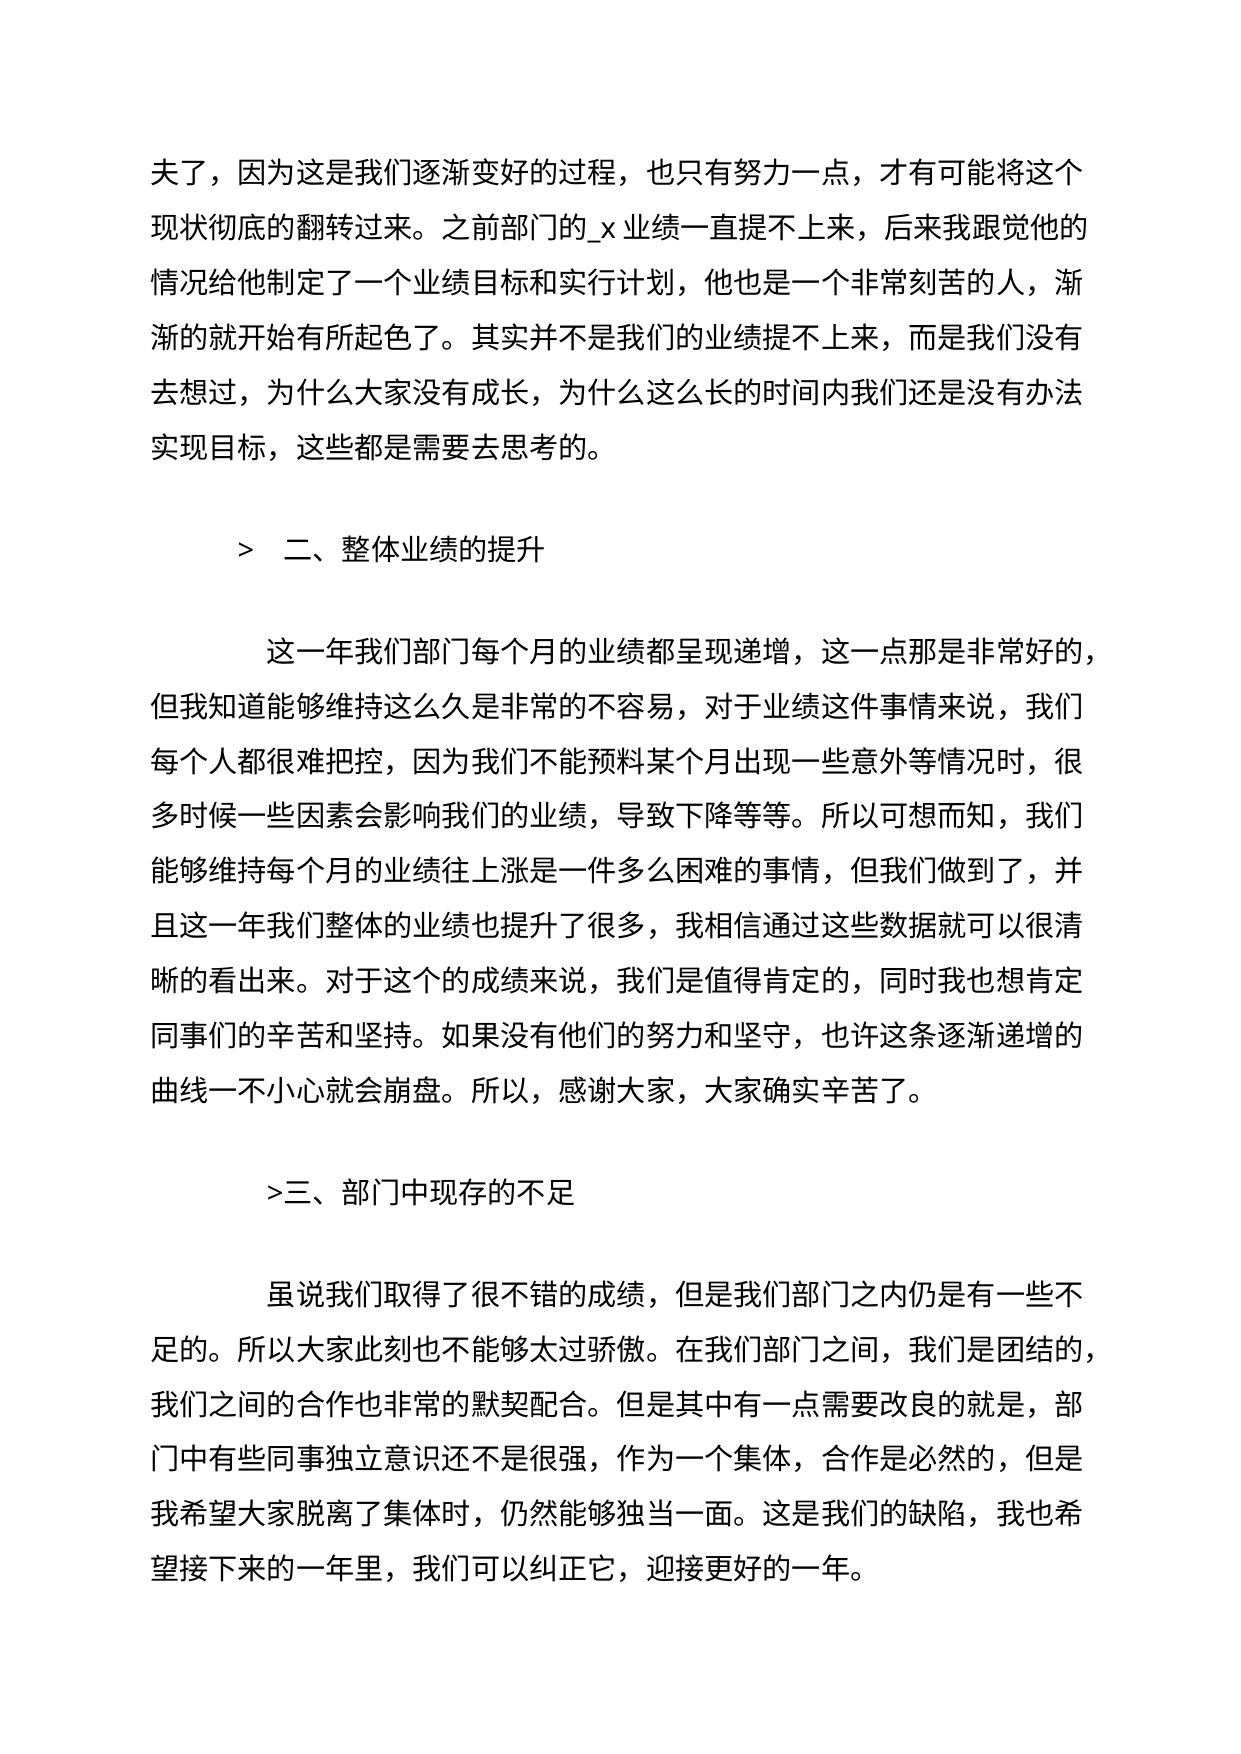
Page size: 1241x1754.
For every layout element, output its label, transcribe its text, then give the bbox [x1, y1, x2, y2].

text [150, 150, 1090, 467]
text > 二、整体业绩的提升 [150, 526, 1090, 569]
text 这一年我们部门每个月的业绩都呈现递增，这一点那是非常好的，但我知道能够维持这么久是非常的不容易，对于业绩这件事情来说，我们每个人都很难把控，因为我们不能预料某个月出现一些意外等情况时，很多时候一些因素会影响我们的业绩，导致下降等等。所以可想而知，我们能够维持每个月的业绩往上涨是一件多么困难的事情，但我们做到了，并且这一年我们整体的业绩也提升了很多，我相信通过这些数据就可以很清晰的看出来。对于这个的成绩来说，我们是值得肯定的，同时我也想肯定同事们的辛苦和坚持。如果没有他们的努力和坚守，也许这条逐渐递增的曲线一不小心就会崩盘。所以，感谢大家，大家确实辛苦了。 [150, 628, 1090, 1110]
text 虽说我们取得了很不错的成绩，但是我们部门之内仍是有一些不足的。所以大家此刻也不能够太过骄傲。在我们部门之间，我们是团结的，我们之间的合作也非常的默契配合。但是其中有一点需要改良的就是，部门中有些同事独立意识还不是很强，作为一个集体，合作是必然的，但是我希望大家脱离了集体时，仍然能够独当一面。这是我们的缺陷，我也希望接下来的一年里，我们可以纠正它，迎接更好的一年。 [150, 1271, 1090, 1588]
text >三、部门中现存的不足 [150, 1169, 1090, 1212]
